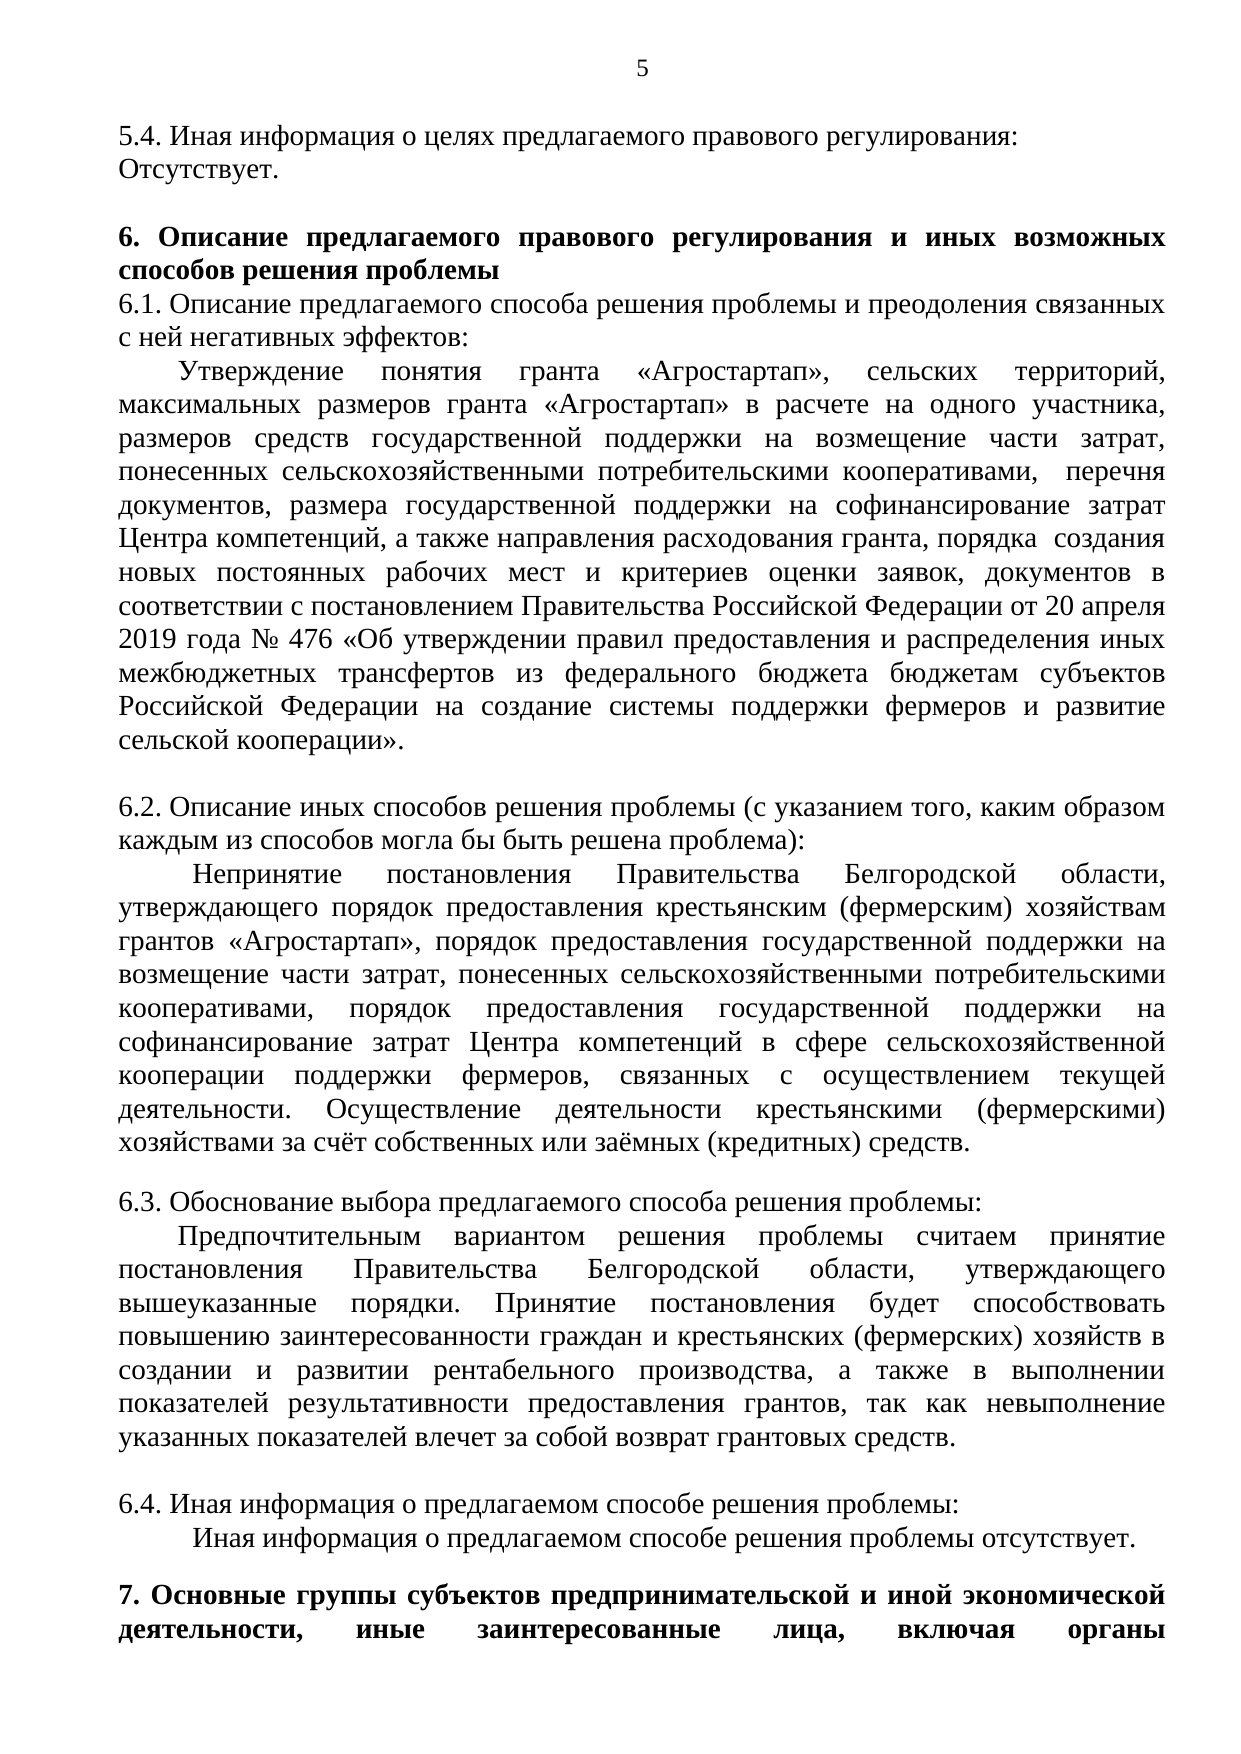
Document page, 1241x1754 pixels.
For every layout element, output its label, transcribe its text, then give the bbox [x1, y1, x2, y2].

text Отсутствует. [118, 152, 1166, 185]
text 6. Описание предлагаемого правового регулирования и иных возможных способов решения проблемы [118, 219, 1166, 286]
text Предпочтительным вариантом решения проблемы считаем принятие постановления Правительства Белгородской области, утверждающего вышеуказанные порядки. Принятие постановления будет способствовать повышению заинтересованности граждан и крестьянских (фермерских) хозяйств в создании и развитии рентабельного производства, а также в выполнении показателей результативности предоставления грантов, так как невыполнение указанных показателей влечет за собой возврат грантовых средств. [118, 1218, 1166, 1453]
text Иная информация о предлагаемом способе решения проблемы отсутствует. [118, 1520, 1166, 1553]
text 6.1. Описание предлагаемого способа решения проблемы и преодоления связанных с ней негативных эффектов: [118, 286, 1166, 353]
text 6.3. Обоснование выбора предлагаемого способа решения проблемы: [118, 1184, 1166, 1218]
text 5.4. Иная информация о целях предлагаемого правового регулирования: [118, 118, 1166, 152]
text Утверждение понятия гранта «Агростартап», сельских территорий, максимальных размеров гранта «Агростартап» в расчете на одного участника, размеров средств государственной поддержки на возмещение части затрат, понесенных сельскохозяйственными потребительскими кооперативами, перечня документов, размера государственной поддержки на софинансирование затрат Центра компетенций, а также направления расходования гранта, порядка создания новых постоянных рабочих мест и критериев оценки заявок, документов в соответствии с постановлением Правительства Российской Федерации от 20 апреля 2019 года № 476 «Об утверждении правил предоставления и распределения иных межбюджетных трансфертов из федерального бюджета бюджетам субъектов Российской Федерации на создание системы поддержки фермеров и развитие сельской кооперации». [118, 353, 1166, 755]
text 6.2. Описание иных способов решения проблемы (с указанием того, каким образом каждым из способов могла бы быть решена проблема): [118, 789, 1166, 856]
text 6.4. Иная информация о предлагаемом способе решения проблемы: [118, 1486, 1166, 1520]
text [118, 1577, 1166, 1644]
text Непринятие постановления Правительства Белгородской области, утверждающего порядок предоставления крестьянским (фермерским) хозяйствам грантов «Агростартап», порядок предоставления государственной поддержки на возмещение части затрат, понесенных сельскохозяйственными потребительскими кооперативами, порядок предоставления государственной поддержки на софинансирование затрат Центра компетенций в сфере сельскохозяйственной кооперации поддержки фермеров, связанных с осуществлением текущей деятельности. Осуществление деятельности крестьянскими (фермерскими) хозяйствами за счёт собственных или заёмных (кредитных) средств. [118, 856, 1166, 1158]
